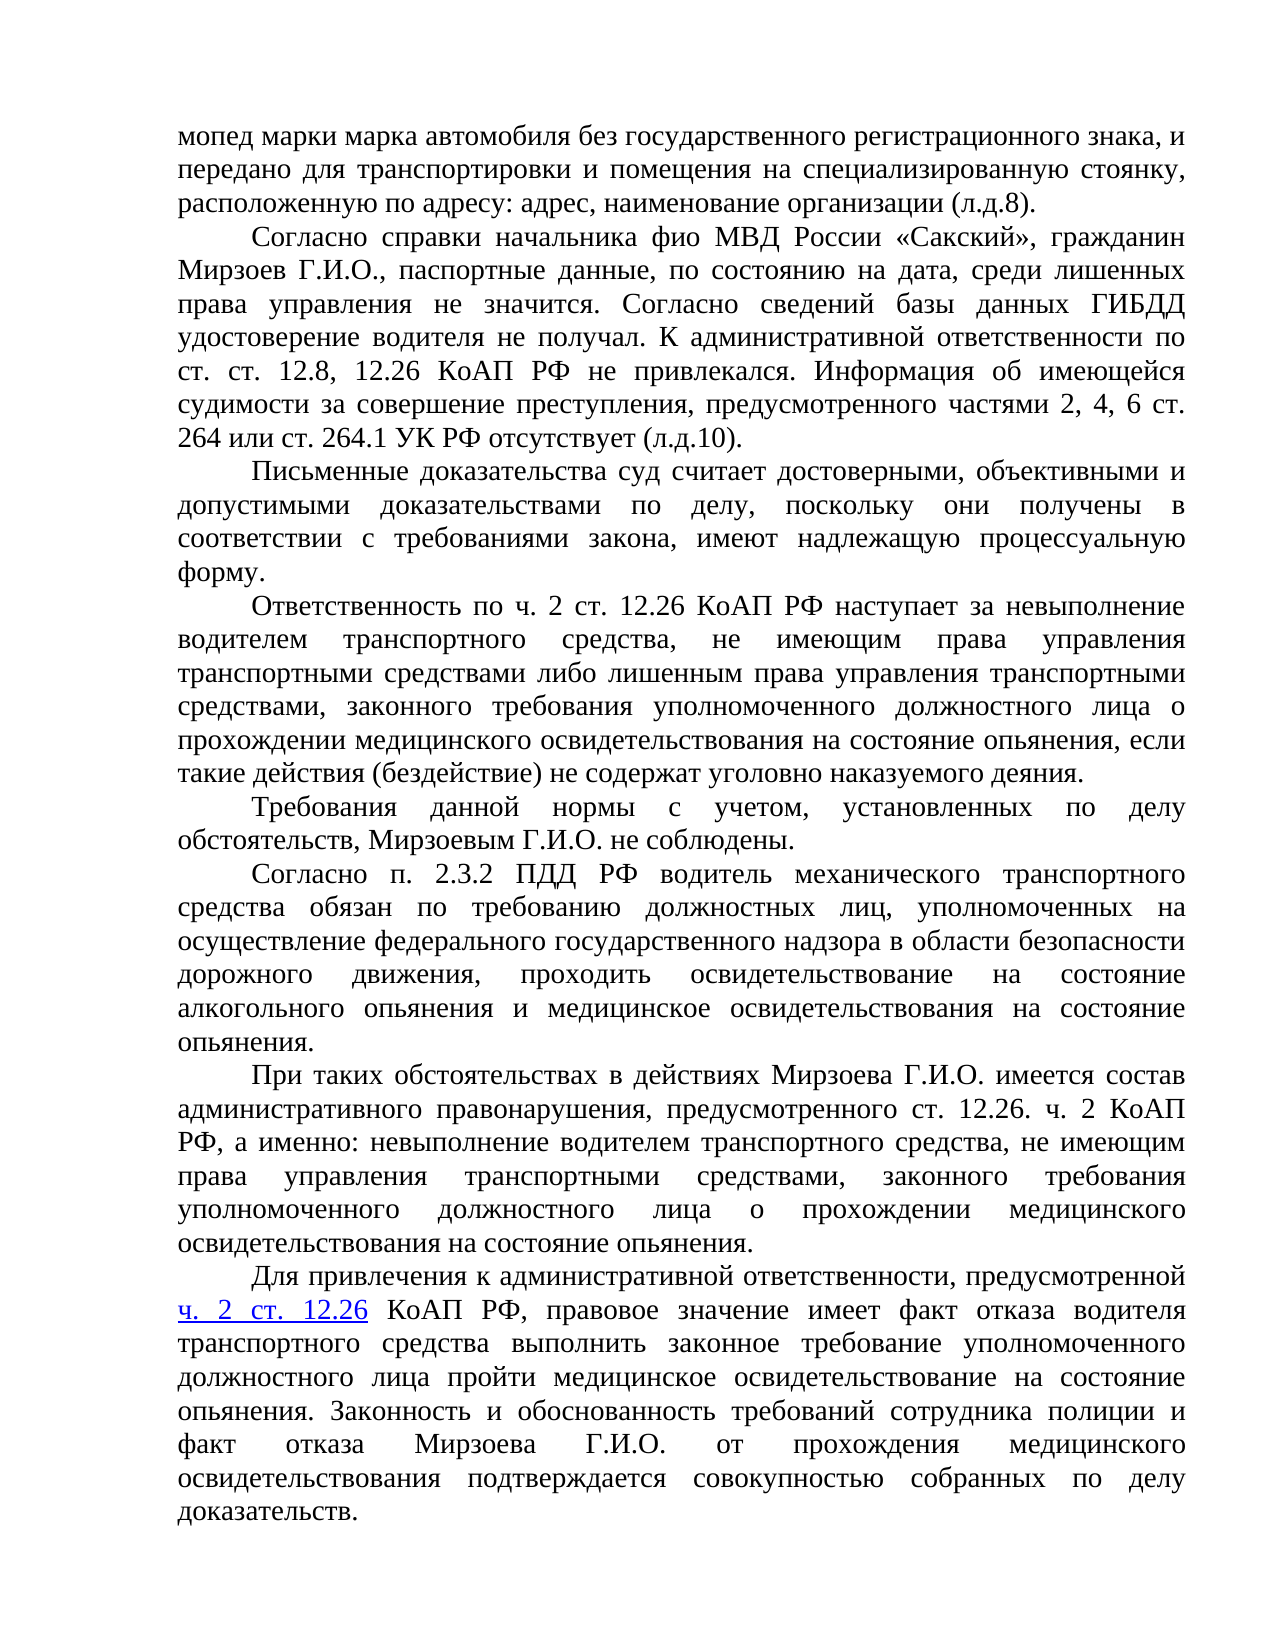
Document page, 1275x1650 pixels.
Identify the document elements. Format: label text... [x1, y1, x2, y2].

text Ответственность по ч. 2 ст. 12.26 КоАП РФ наступает за невыполнение водителем транспортного средства, не имеющим права управления транспортными средствами либо лишенным права управления транспортными средствами, законного требования уполномоченного должностного лица о прохождении медицинского освидетельствования на состояние опьянения, если такие действия (бездействие) не содержат уголовно наказуемого деяния. [177, 588, 1186, 789]
text Согласно справки начальника фио МВД России «Сакский», гражданин Мирзоев Г.И.О., паспортные данные, по состоянию на дата, среди лишенных права управления не значится. Согласно сведений базы данных ГИБДД удостоверение водителя не получал. К административной ответственности по ст. ст. 12.8, 12.26 КоАП РФ не привлекался. Информация об имеющейся судимости за совершение преступления, предусмотренного частями 2, 4, 6 ст. 264 или ст. 264.1 УК РФ отсутствует (л.д.10). [177, 219, 1186, 453]
text Требования данной нормы с учетом, установленных по делу обстоятельств, Мирзоевым Г.И.О. не соблюдены. [177, 789, 1186, 856]
text Для привлечения к административной ответственности, предусмотренной ч. 2 ст. 12.26 КоАП РФ, правовое значение имеет факт отказа водителя транспортного средства выполнить законное требование уполномоченного должностного лица пройти медицинское освидетельствование на состояние опьянения. Законность и обоснованность требований сотрудника полиции и факт отказа Мирзоева Г.И.О. от прохождения медицинского освидетельствования подтверждается совокупностью собранных по делу доказательств. [177, 1258, 1186, 1527]
text Согласно п. 2.3.2 ПДД РФ водитель механического транспортного средства обязан по требованию должностных лиц, уполномоченных на осуществление федерального государственного надзора в области безопасности дорожного движения, проходить освидетельствование на состояние алкогольного опьянения и медицинское освидетельствования на состояние опьянения. [177, 856, 1186, 1057]
text Письменные доказательства суд считает достоверными, объективными и допустимыми доказательствами по делу, поскольку они получены в соответствии с требованиями закона, имеют надлежащую процессуальную форму. [177, 453, 1186, 588]
text При таких обстоятельствах в действиях Мирзоева Г.И.О. имеется состав административного правонарушения, предусмотренного ст. 12.26. ч. 2 КоАП РФ, а именно: невыполнение водителем транспортного средства, не имеющим права управления транспортными средствами, законного требования уполномоченного должностного лица о прохождении медицинского освидетельствования на состояние опьянения. [177, 1057, 1186, 1258]
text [177, 118, 1186, 219]
